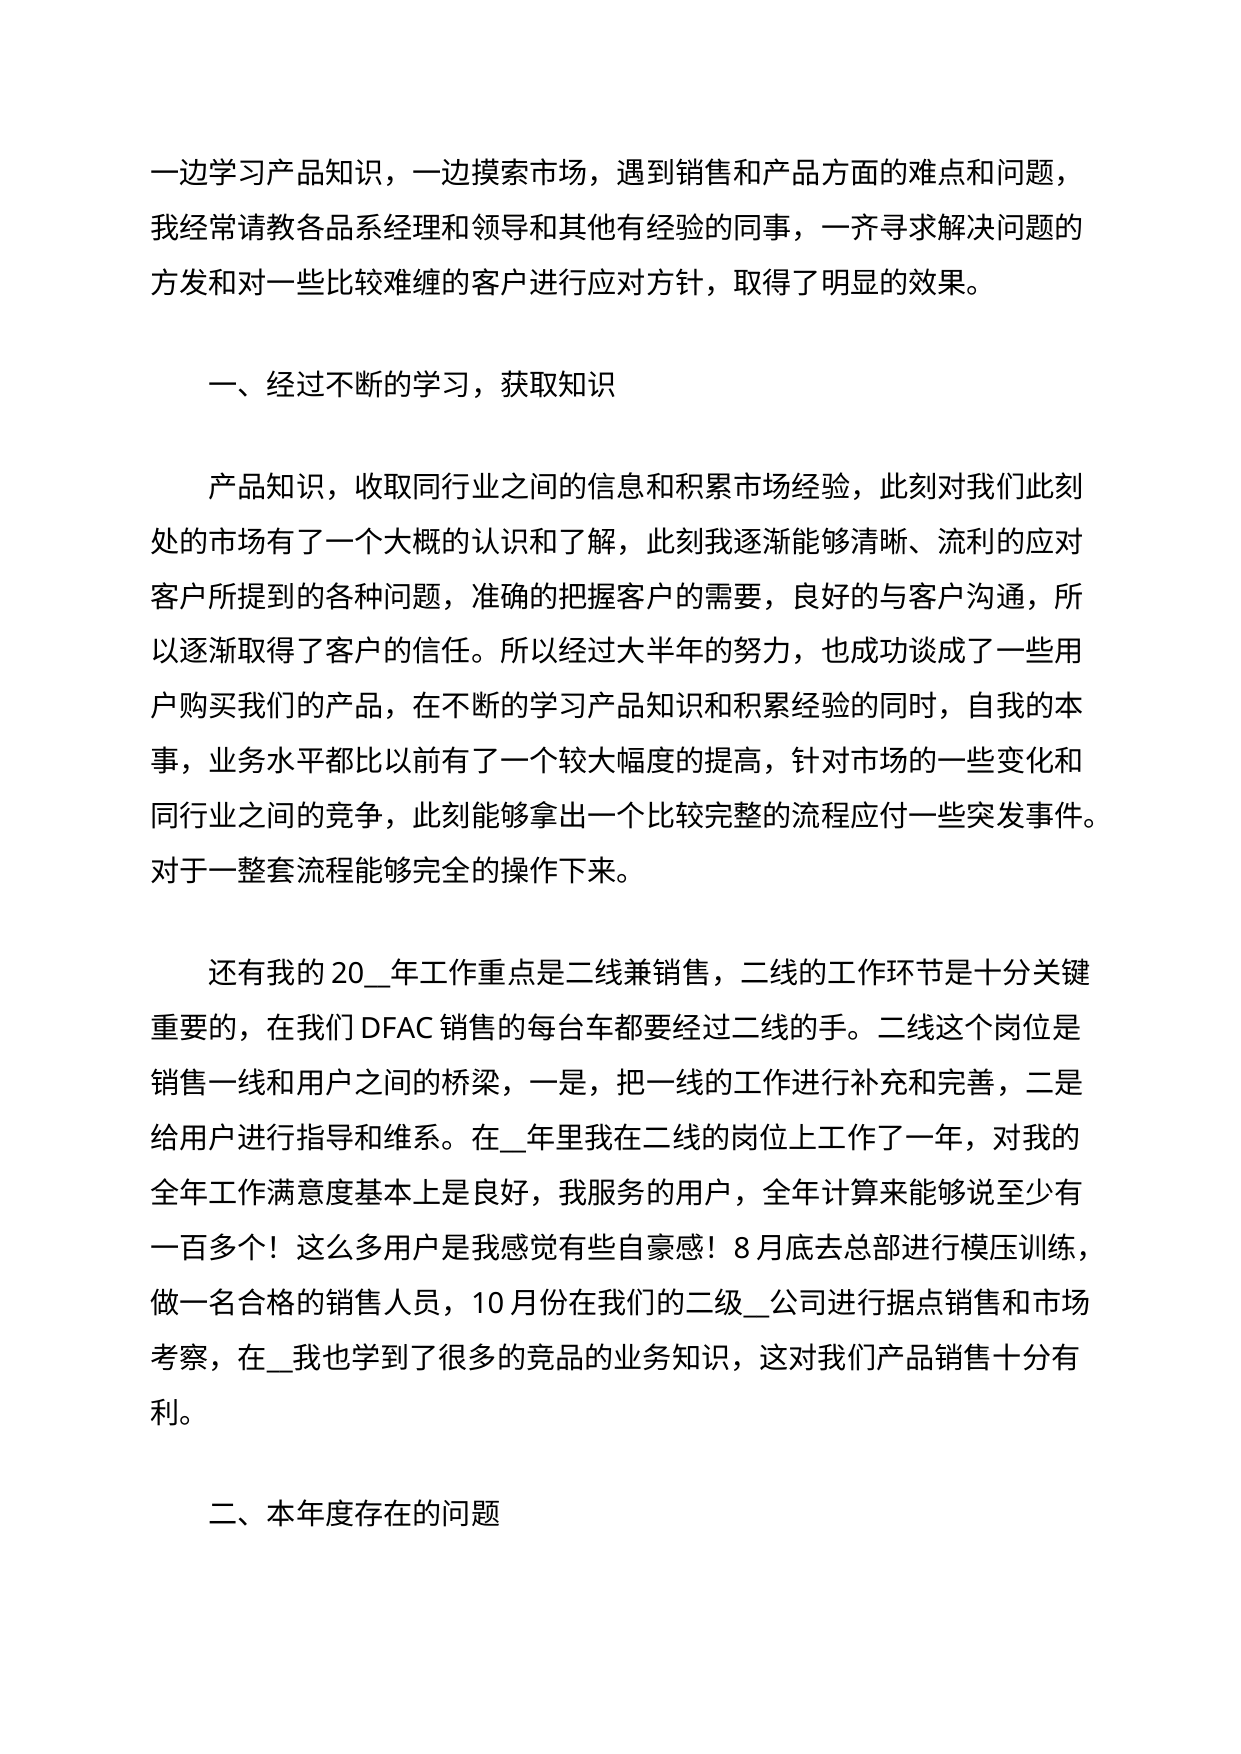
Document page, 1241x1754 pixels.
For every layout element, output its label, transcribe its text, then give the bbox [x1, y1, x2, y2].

text 一、经过不断的学习，获取知识 [150, 362, 1090, 404]
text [150, 150, 1090, 302]
text 产品知识，收取同行业之间的信息和积累市场经验，此刻对我们此刻处的市场有了一个大概的认识和了解，此刻我逐渐能够清晰、流利的应对客户所提到的各种问题，准确的把握客户的需要，良好的与客户沟通，所以逐渐取得了客户的信任。所以经过大半年的努力，也成功谈成了一些用户购买我们的产品，在不断的学习产品知识和积累经验的同时，自我的本事，业务水平都比以前有了一个较大幅度的提高，针对市场的一些变化和同行业之间的竞争，此刻能够拿出一个比较完整的流程应付一些突发事件。对于一整套流程能够完全的操作下来。 [150, 463, 1090, 890]
text 二、本年度存在的问题 [150, 1491, 1090, 1533]
text 还有我的20__年工作重点是二线兼销售，二线的工作环节是十分关键重要的，在我们DFAC销售的每台车都要经过二线的手。二线这个岗位是销售一线和用户之间的桥梁，一是，把一线的工作进行补充和完善，二是给用户进行指导和维系。在__年里我在二线的岗位上工作了一年，对我的全年工作满意度基本上是良好，我服务的用户，全年计算来能够说至少有一百多个！这么多用户是我感觉有些自豪感！8月底去总部进行模压训练，做一名合格的销售人员，10月份在我们的二级__公司进行据点销售和市场考察，在__我也学到了很多的竞品的业务知识，这对我们产品销售十分有利。 [150, 949, 1090, 1431]
